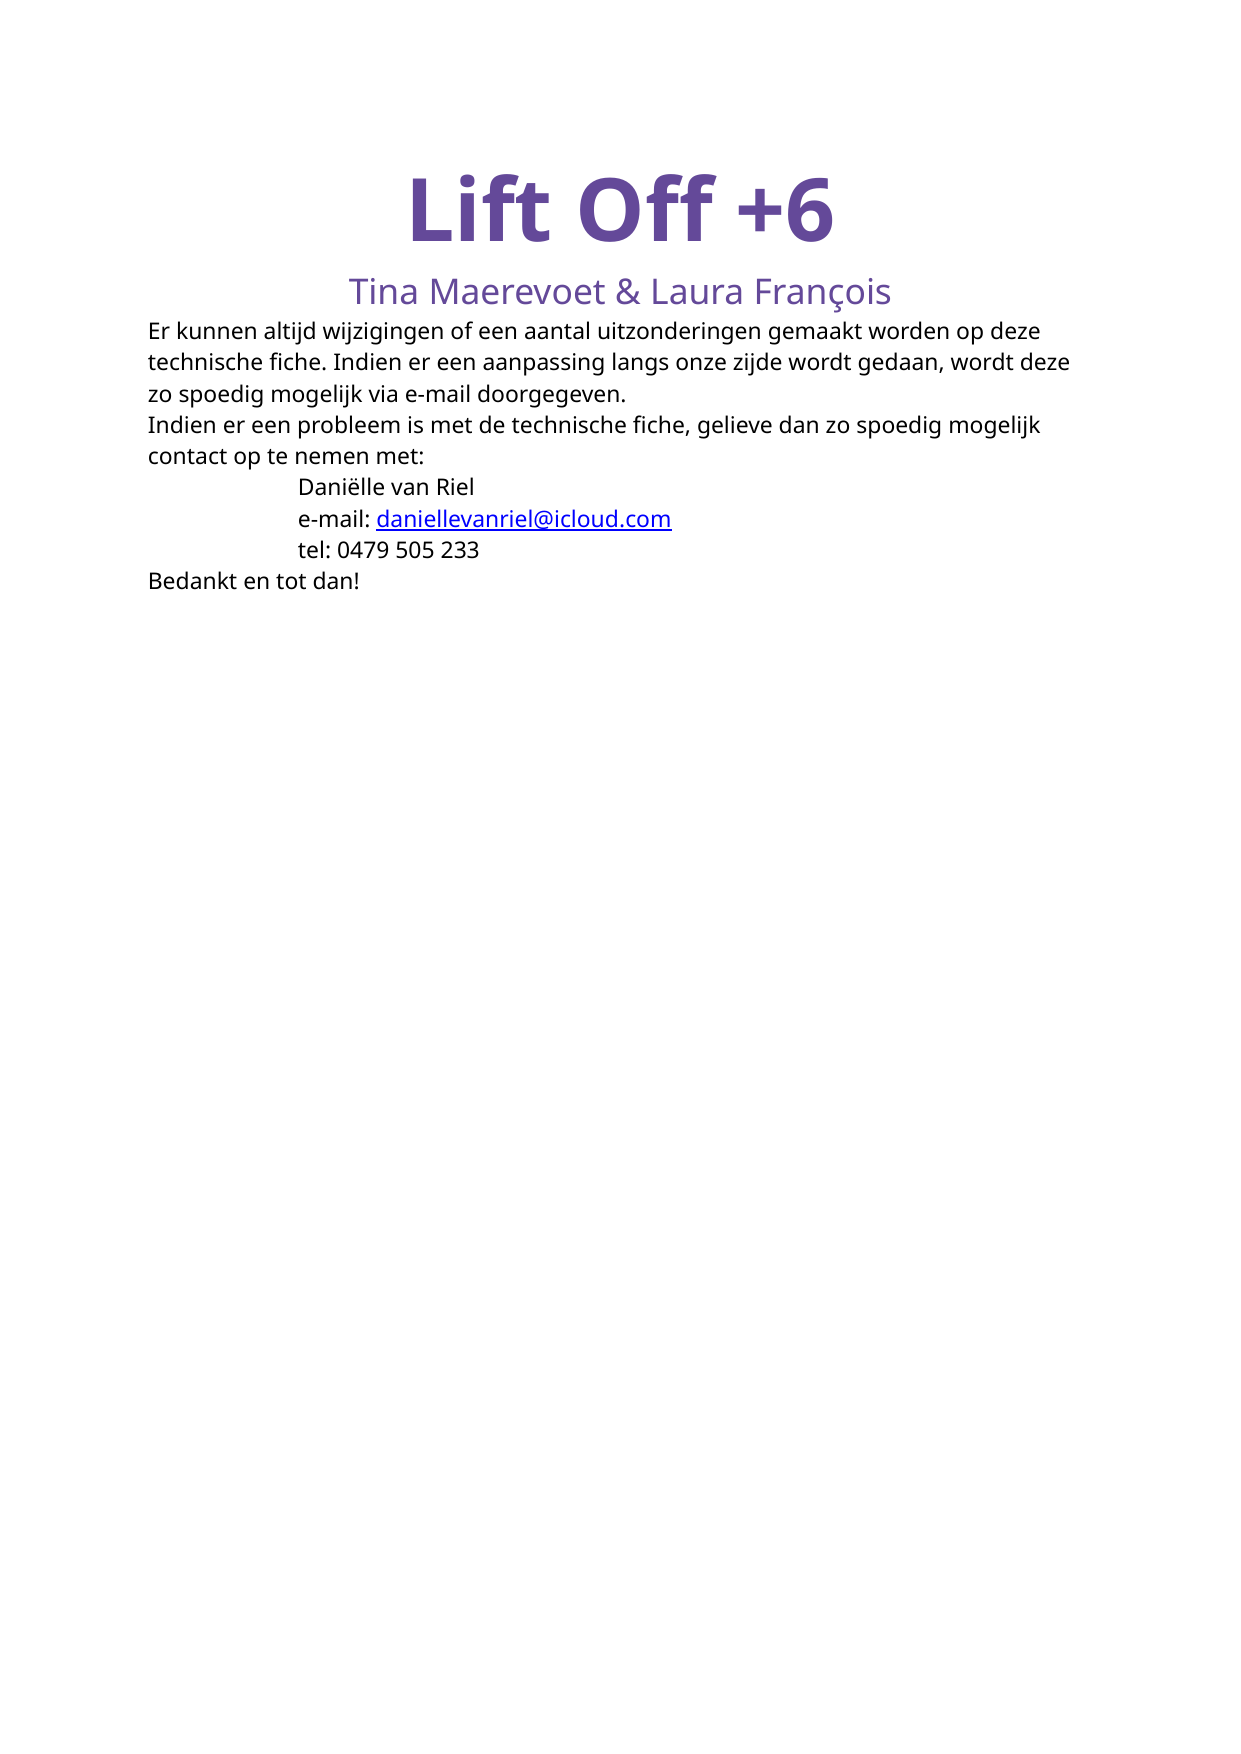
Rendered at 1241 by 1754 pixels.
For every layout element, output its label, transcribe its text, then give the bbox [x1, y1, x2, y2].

text e-mail: daniellevanriel@icloud.com [223, 502, 1093, 534]
text Indien er een probleem is met de technische fiche, gelieve dan zo spoedig mogelijk contact op te nemen met: [148, 409, 1093, 471]
text Er kunnen altijd wijzigingen of een aantal uitzonderingen gemaakt worden op deze technische fiche. Indien er een aanpassing langs onze zijde wordt gedaan, wordt deze zo spoedig mogelijk via e-mail doorgegeven. [148, 315, 1093, 409]
text tel: 0479 505 233 [223, 534, 1093, 565]
text Daniëlle van Riel [223, 471, 1093, 502]
text Bedankt en tot dan! [148, 565, 1093, 596]
